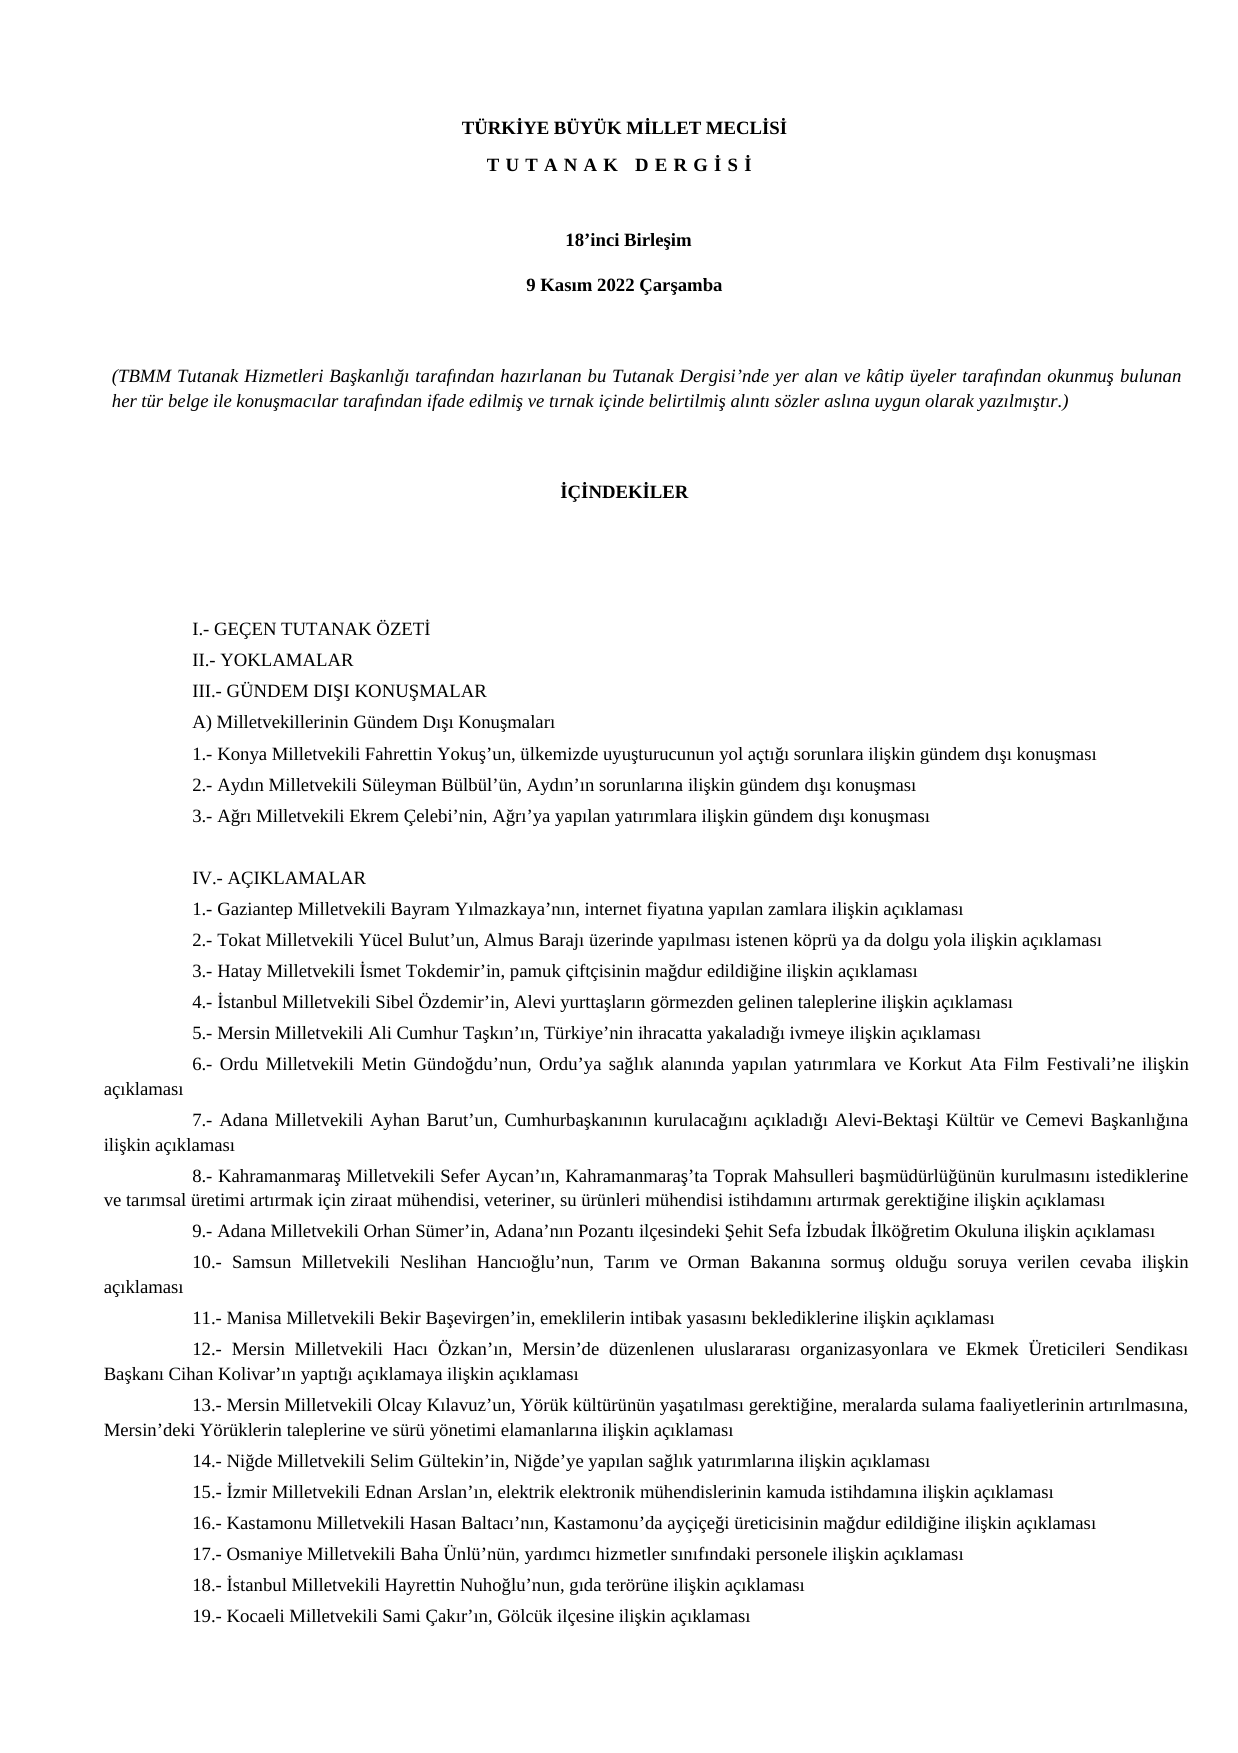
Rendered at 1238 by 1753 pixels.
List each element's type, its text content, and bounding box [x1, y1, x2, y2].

text 10.- Samsun Milletvekili Neslihan Hancıoğlu’nun, Tarım ve Orman Bakanına sormuş olduğu soruya verilen cevaba ilişkin açıklaması [103, 1251, 1190, 1298]
text 9 Kasım 2022 Çarşamba [112, 274, 1184, 296]
text 14.- Niğde Milletvekili Selim Gültekin’in, Niğde’ye yapılan sağlık yatırımlarına ilişkin açıklaması [103, 1450, 1190, 1472]
text TUTANAK DERGİSİ [112, 154, 1184, 176]
text II.- YOKLAMALAR [103, 649, 1190, 671]
text İÇİNDEKİLER [112, 481, 1184, 503]
text 13.- Mersin Milletvekili Olcay Kılavuz’un, Yörük kültürünün yaşatılması gerektiğine, meralarda sulama faaliyetlerinin artırılmasına, Mersin’deki Yörüklerin taleplerine ve sürü yönetimi elamanlarına ilişkin açıklaması [103, 1394, 1190, 1441]
text 3.- Hatay Milletvekili İsmet Tokdemir’in, pamuk çiftçisinin mağdur edildiğine ilişkin açıklaması [103, 960, 1190, 981]
text 12.- Mersin Milletvekili Hacı Özkan’ın, Mersin’de düzenlenen uluslararası organizasyonlara ve Ekmek Üreticileri Sendikası Başkanı Cihan Kolivar’ın yaptığı açıklamaya ilişkin açıklaması [103, 1338, 1190, 1385]
text 15.- İzmir Milletvekili Ednan Arslan’ın, elektrik elektronik mühendislerinin kamuda istihdamına ilişkin açıklaması [103, 1481, 1190, 1503]
text A) Milletvekillerinin Gündem Dışı Konuşmaları [103, 711, 1190, 733]
text 5.- Mersin Milletvekili Ali Cumhur Taşkın’ın, Türkiye’nin ihracatta yakaladığı ivmeye ilişkin açıklaması [103, 1022, 1190, 1043]
text I.- GEÇEN TUTANAK ÖZETİ [103, 618, 1190, 640]
text III.- GÜNDEM DIŞI KONUŞMALAR [103, 680, 1190, 702]
text 9.- Adana Milletvekili Orhan Sümer’in, Adana’nın Pozantı ilçesindeki Şehit Sefa İzbudak İlköğretim Okuluna ilişkin açıklaması [103, 1220, 1190, 1242]
text 1.- Konya Milletvekili Fahrettin Yokuş’un, ülkemizde uyuşturucunun yol açtığı sorunlara ilişkin gündem dışı konuşması [103, 742, 1190, 764]
text (TBMM Tutanak Hizmetleri Başkanlığı tarafından hazırlanan bu Tutanak Dergisi’nde yer alan ve kâtip üyeler tarafından okunmuş bulunan her tür belge ile konuşmacılar tarafından ifade edilmiş ve tırnak içinde belirtilmiş alıntı sözler aslına uygun olarak yazılmıştır.) [112, 365, 1184, 412]
text TÜRKİYE BÜYÜK MİLLET MECLİSİ [112, 117, 1184, 138]
text 3.- Ağrı Milletvekili Ekrem Çelebi’nin, Ağrı’ya yapılan yatırımlara ilişkin gündem dışı konuşması [103, 804, 1190, 826]
text 6.- Ordu Milletvekili Metin Gündoğdu’nun, Ordu’ya sağlık alanında yapılan yatırımlara ve Korkut Ata Film Festivali’ne ilişkin açıklaması [103, 1053, 1190, 1099]
text 2.- Tokat Milletvekili Yücel Bulut’un, Almus Barajı üzerinde yapılması istenen köprü ya da dolgu yola ilişkin açıklaması [103, 929, 1190, 950]
text 17.- Osmaniye Milletvekili Baha Ünlü’nün, yardımcı hizmetler sınıfındaki personele ilişkin açıklaması [103, 1543, 1190, 1565]
text 18’inci Birleşim [112, 228, 1184, 250]
text IV.- AÇIKLAMALAR [103, 867, 1190, 888]
text 16.- Kastamonu Milletvekili Hasan Baltacı’nın, Kastamonu’da ayçiçeği üreticisinin mağdur edildiğine ilişkin açıklaması [103, 1512, 1190, 1534]
text 18.- İstanbul Milletvekili Hayrettin Nuhoğlu’nun, gıda terörüne ilişkin açıklaması [103, 1574, 1190, 1596]
text 11.- Manisa Milletvekili Bekir Başevirgen’in, emeklilerin intibak yasasını beklediklerine ilişkin açıklaması [103, 1307, 1190, 1329]
text 2.- Aydın Milletvekili Süleyman Bülbül’ün, Aydın’ın sorunlarına ilişkin gündem dışı konuşması [103, 773, 1190, 795]
text 7.- Adana Milletvekili Ayhan Barut’un, Cumhurbaşkanının kurulacağını açıkladığı Alevi-Bektaşi Kültür ve Cemevi Başkanlığına ilişkin açıklaması [103, 1109, 1190, 1155]
text 4.- İstanbul Milletvekili Sibel Özdemir’in, Alevi yurttaşların görmezden gelinen taleplerine ilişkin açıklaması [103, 991, 1190, 1012]
text 8.- Kahramanmaraş Milletvekili Sefer Aycan’ın, Kahramanmaraş’ta Toprak Mahsulleri başmüdürlüğünün kurulmasını istediklerine ve tarımsal üretimi artırmak için ziraat mühendisi, veteriner, su ürünleri mühendisi istihdamını artırmak gerektiğine ilişkin açıklaması [103, 1164, 1190, 1211]
text 1.- Gaziantep Milletvekili Bayram Yılmazkaya’nın, internet fiyatına yapılan zamlara ilişkin açıklaması [103, 898, 1190, 919]
text 19.- Kocaeli Milletvekili Sami Çakır’ın, Gölcük ilçesine ilişkin açıklaması [103, 1605, 1190, 1627]
